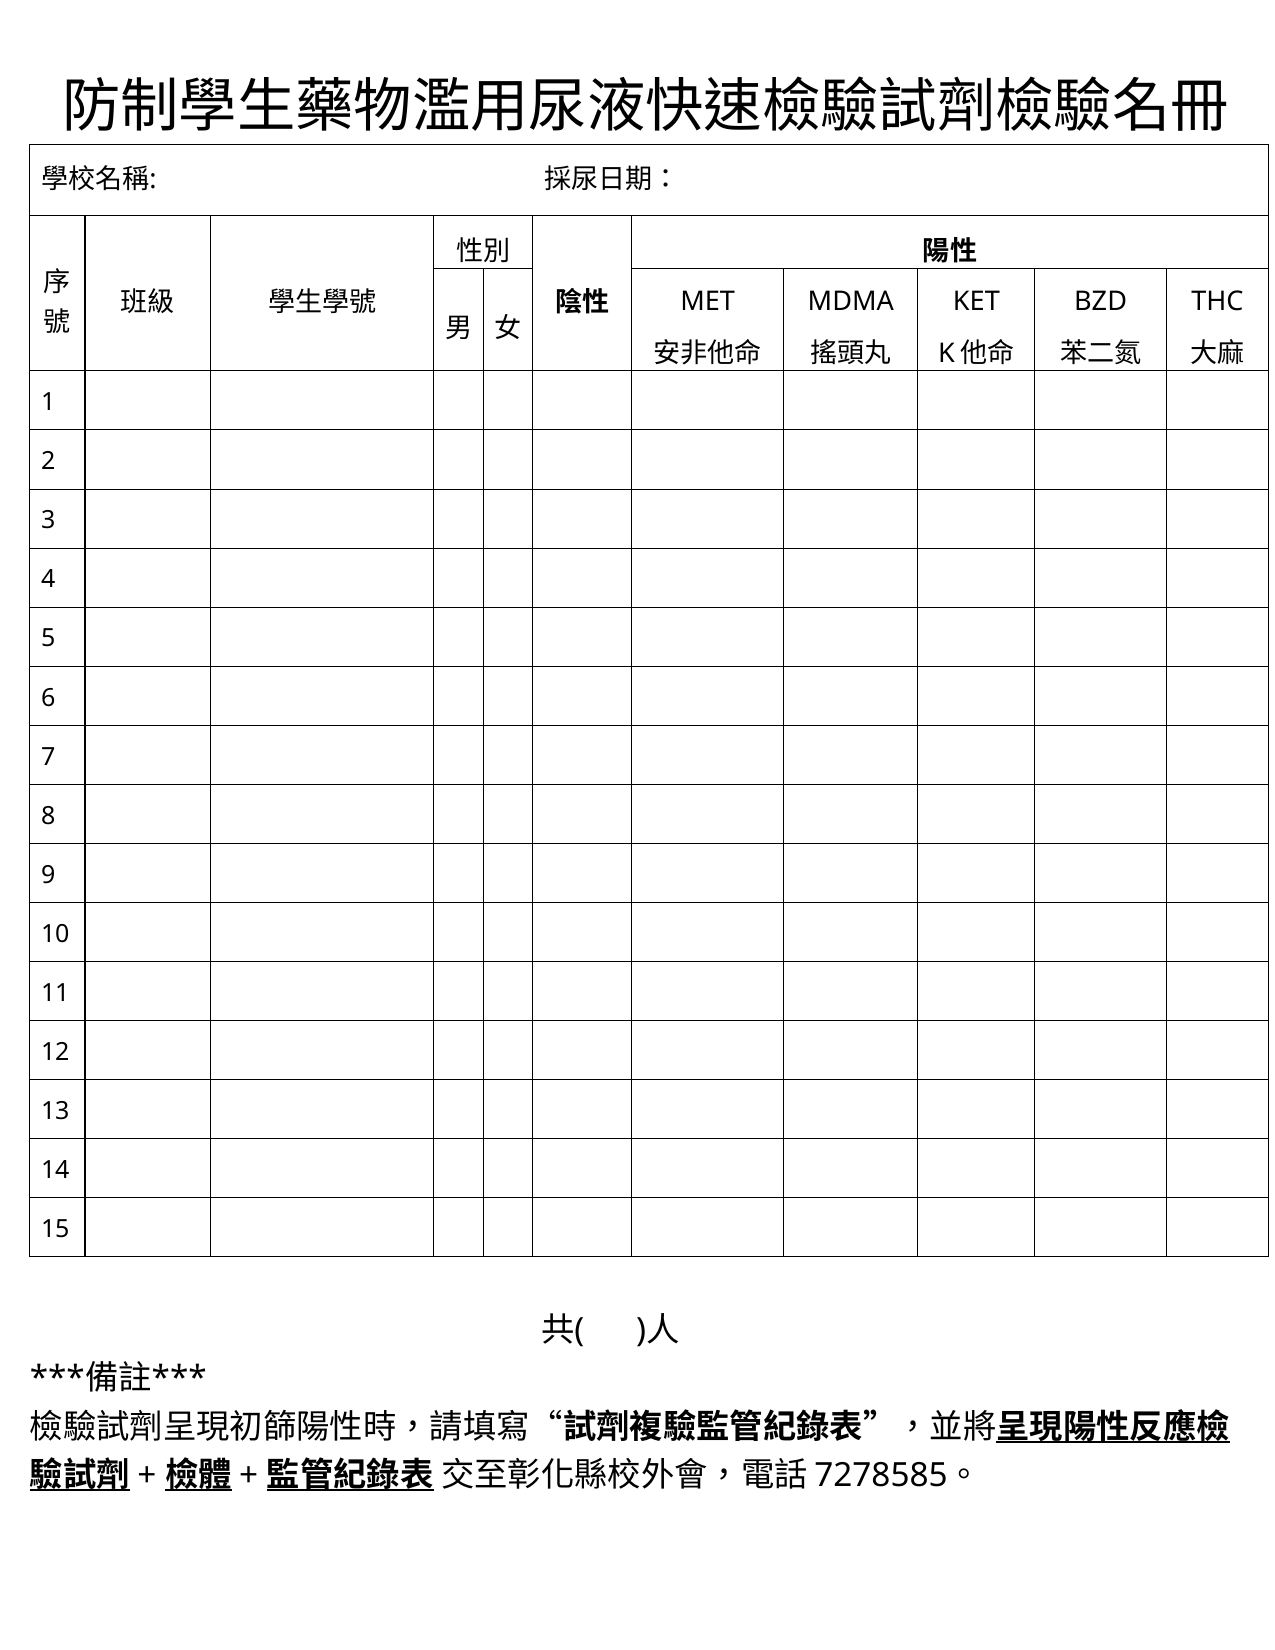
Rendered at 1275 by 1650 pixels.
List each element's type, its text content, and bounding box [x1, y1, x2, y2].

table_cell [632, 371, 783, 429]
table_cell 9 [30, 844, 84, 902]
table_cell [784, 726, 917, 784]
table_cell [86, 1021, 210, 1079]
table_cell [1035, 962, 1166, 1020]
table_cell 4 [30, 549, 84, 607]
table_cell [434, 726, 483, 784]
table_cell [1035, 1080, 1166, 1138]
table_cell [632, 844, 783, 902]
table_cell [86, 1198, 210, 1256]
table_cell [211, 371, 433, 429]
table_cell [211, 1080, 433, 1138]
table_cell [434, 1021, 483, 1079]
table_cell [434, 549, 483, 607]
table_cell [533, 1139, 631, 1197]
table_cell [1035, 371, 1166, 429]
table_cell [533, 903, 631, 961]
text 檢驗試劑呈現初篩陽性時，請填寫“試劑複驗監管紀錄表”，並將呈現陽性反應檢驗試劑 + 檢體 + 監管紀錄表 交至彰化縣校外會，電話7278585。 [29, 1399, 1245, 1496]
table_cell [484, 667, 532, 725]
table_cell [1167, 667, 1268, 725]
table_cell [484, 490, 532, 547]
table_cell [1167, 962, 1268, 1020]
table_cell [918, 844, 1034, 902]
table_cell [86, 490, 210, 547]
table_cell [632, 549, 783, 607]
table_cell [784, 371, 917, 429]
table_cell [533, 1080, 631, 1138]
table_cell [484, 1080, 532, 1138]
table_cell 女 [484, 269, 532, 370]
table_cell [1035, 785, 1166, 843]
table_cell [1035, 549, 1166, 607]
table_cell [434, 785, 483, 843]
table_cell [434, 490, 483, 547]
text 防制學生藥物濫用尿液快速檢驗試劑檢驗名冊 [29, 59, 1245, 143]
table_cell [86, 549, 210, 607]
table_cell 14 [30, 1139, 84, 1197]
table_cell [784, 844, 917, 902]
table_cell [484, 608, 532, 666]
table_cell [533, 549, 631, 607]
table_cell [918, 608, 1034, 666]
table_cell [484, 1021, 532, 1079]
table_cell [434, 1080, 483, 1138]
table_cell [86, 608, 210, 666]
table_cell [484, 549, 532, 607]
table_cell [434, 903, 483, 961]
table_cell [784, 903, 917, 961]
table_cell [533, 844, 631, 902]
table_cell [484, 1139, 532, 1197]
table_cell [1167, 1021, 1268, 1079]
table_cell [784, 785, 917, 843]
table_cell [632, 490, 783, 547]
table_cell [784, 667, 917, 725]
text 共( )人 [29, 1303, 1245, 1351]
table_cell [1035, 667, 1166, 725]
table_cell [211, 903, 433, 961]
table_cell [211, 1139, 433, 1197]
table_cell 學生學號 [211, 216, 433, 370]
table_cell [484, 726, 532, 784]
table_cell 陰性 [533, 216, 631, 370]
table_cell [434, 962, 483, 1020]
table_cell MET 安非他命 [632, 269, 783, 370]
table_cell 2 [30, 430, 84, 488]
table_cell [86, 371, 210, 429]
table_cell [1035, 903, 1166, 961]
table_cell [1167, 371, 1268, 429]
table_cell [1035, 1021, 1166, 1079]
table_cell [784, 549, 917, 607]
table_cell [1167, 785, 1268, 843]
table_cell [211, 962, 433, 1020]
table_cell [1035, 490, 1166, 547]
table_cell [632, 1139, 783, 1197]
table_cell [1167, 430, 1268, 488]
table_cell [918, 430, 1034, 488]
table_cell [632, 903, 783, 961]
table_cell [1167, 726, 1268, 784]
table_cell [86, 1139, 210, 1197]
table_cell [1167, 549, 1268, 607]
table_cell [484, 785, 532, 843]
table_cell [211, 1021, 433, 1079]
table_cell [632, 1198, 783, 1256]
table_cell [484, 903, 532, 961]
table_cell 12 [30, 1021, 84, 1079]
table_cell [533, 726, 631, 784]
table_cell [918, 490, 1034, 547]
table_cell 15 [30, 1198, 84, 1256]
table_cell [632, 726, 783, 784]
table_cell 1 [30, 371, 84, 429]
table_cell [918, 903, 1034, 961]
table_cell [918, 962, 1034, 1020]
table_cell [918, 1139, 1034, 1197]
table_cell [211, 430, 433, 488]
table_cell MDMA 搖頭丸 [784, 269, 917, 370]
table_cell [1035, 608, 1166, 666]
table_cell [784, 1021, 917, 1079]
table_cell [533, 608, 631, 666]
table_cell [784, 608, 917, 666]
table_cell [632, 1021, 783, 1079]
table_header 學校名稱: 採尿日期： [30, 145, 1268, 215]
table_cell [1167, 844, 1268, 902]
table_cell 班級 [86, 216, 210, 370]
table_cell [533, 1021, 631, 1079]
table_cell [211, 608, 433, 666]
table_cell [918, 1021, 1034, 1079]
table_cell [434, 1139, 483, 1197]
table_cell 10 [30, 903, 84, 961]
table_cell [86, 903, 210, 961]
table_cell 性別 [434, 216, 532, 268]
table_cell [918, 371, 1034, 429]
table_cell [211, 726, 433, 784]
table_cell BZD 苯二氮 [1035, 269, 1166, 370]
table_cell [533, 430, 631, 488]
table_cell [533, 962, 631, 1020]
table_cell THC 大麻 [1167, 269, 1268, 370]
table_cell [86, 962, 210, 1020]
table_cell [484, 962, 532, 1020]
table_cell [434, 371, 483, 429]
table_cell [1035, 726, 1166, 784]
table_cell [1035, 844, 1166, 902]
table_cell [918, 1198, 1034, 1256]
table_cell [211, 1198, 433, 1256]
table_cell [533, 371, 631, 429]
table_cell [632, 430, 783, 488]
table_cell [632, 785, 783, 843]
table_cell [86, 667, 210, 725]
table_cell [784, 490, 917, 547]
table_cell [784, 1139, 917, 1197]
table_cell 13 [30, 1080, 84, 1138]
table_cell [1167, 1080, 1268, 1138]
table_cell KET K他命 [918, 269, 1034, 370]
table_cell [533, 1198, 631, 1256]
table_cell [484, 430, 532, 488]
table_cell [484, 844, 532, 902]
table_cell [86, 844, 210, 902]
table_cell [211, 844, 433, 902]
table_cell [1167, 608, 1268, 666]
table_cell [211, 785, 433, 843]
table_cell [1035, 1198, 1166, 1256]
table_cell [784, 1080, 917, 1138]
table_cell 男 [434, 269, 483, 370]
table_cell [211, 490, 433, 547]
table_cell [434, 1198, 483, 1256]
table_cell [1167, 1198, 1268, 1256]
table_cell 序號 [30, 216, 84, 370]
table_cell [211, 549, 433, 607]
table_cell [86, 785, 210, 843]
table_cell [1167, 490, 1268, 547]
table_cell [784, 430, 917, 488]
table_cell [533, 785, 631, 843]
table_cell [918, 667, 1034, 725]
table_cell [918, 785, 1034, 843]
table_cell 6 [30, 667, 84, 725]
table_cell 8 [30, 785, 84, 843]
table_cell [434, 844, 483, 902]
table_cell [533, 490, 631, 547]
table_cell [918, 726, 1034, 784]
table_cell [434, 667, 483, 725]
table_cell [484, 1198, 532, 1256]
table_cell 陽性 [632, 216, 1268, 268]
table_cell [86, 430, 210, 488]
table_cell [784, 1198, 917, 1256]
text ***備註*** [29, 1351, 1245, 1399]
table_cell [784, 962, 917, 1020]
table_cell [632, 667, 783, 725]
table_cell [918, 549, 1034, 607]
table_cell [533, 667, 631, 725]
table_cell [1167, 1139, 1268, 1197]
table_cell [1167, 903, 1268, 961]
table_cell [434, 608, 483, 666]
table_cell [434, 430, 483, 488]
table_cell [86, 726, 210, 784]
table_cell 3 [30, 490, 84, 547]
table_cell [1035, 1139, 1166, 1197]
table_cell 7 [30, 726, 84, 784]
table_cell 11 [30, 962, 84, 1020]
table_cell [632, 962, 783, 1020]
table_cell [632, 608, 783, 666]
table_cell [86, 1080, 210, 1138]
table_cell [1035, 430, 1166, 488]
table_cell [211, 667, 433, 725]
table_cell 5 [30, 608, 84, 666]
table_cell [632, 1080, 783, 1138]
table_cell [918, 1080, 1034, 1138]
table_cell [484, 371, 532, 429]
